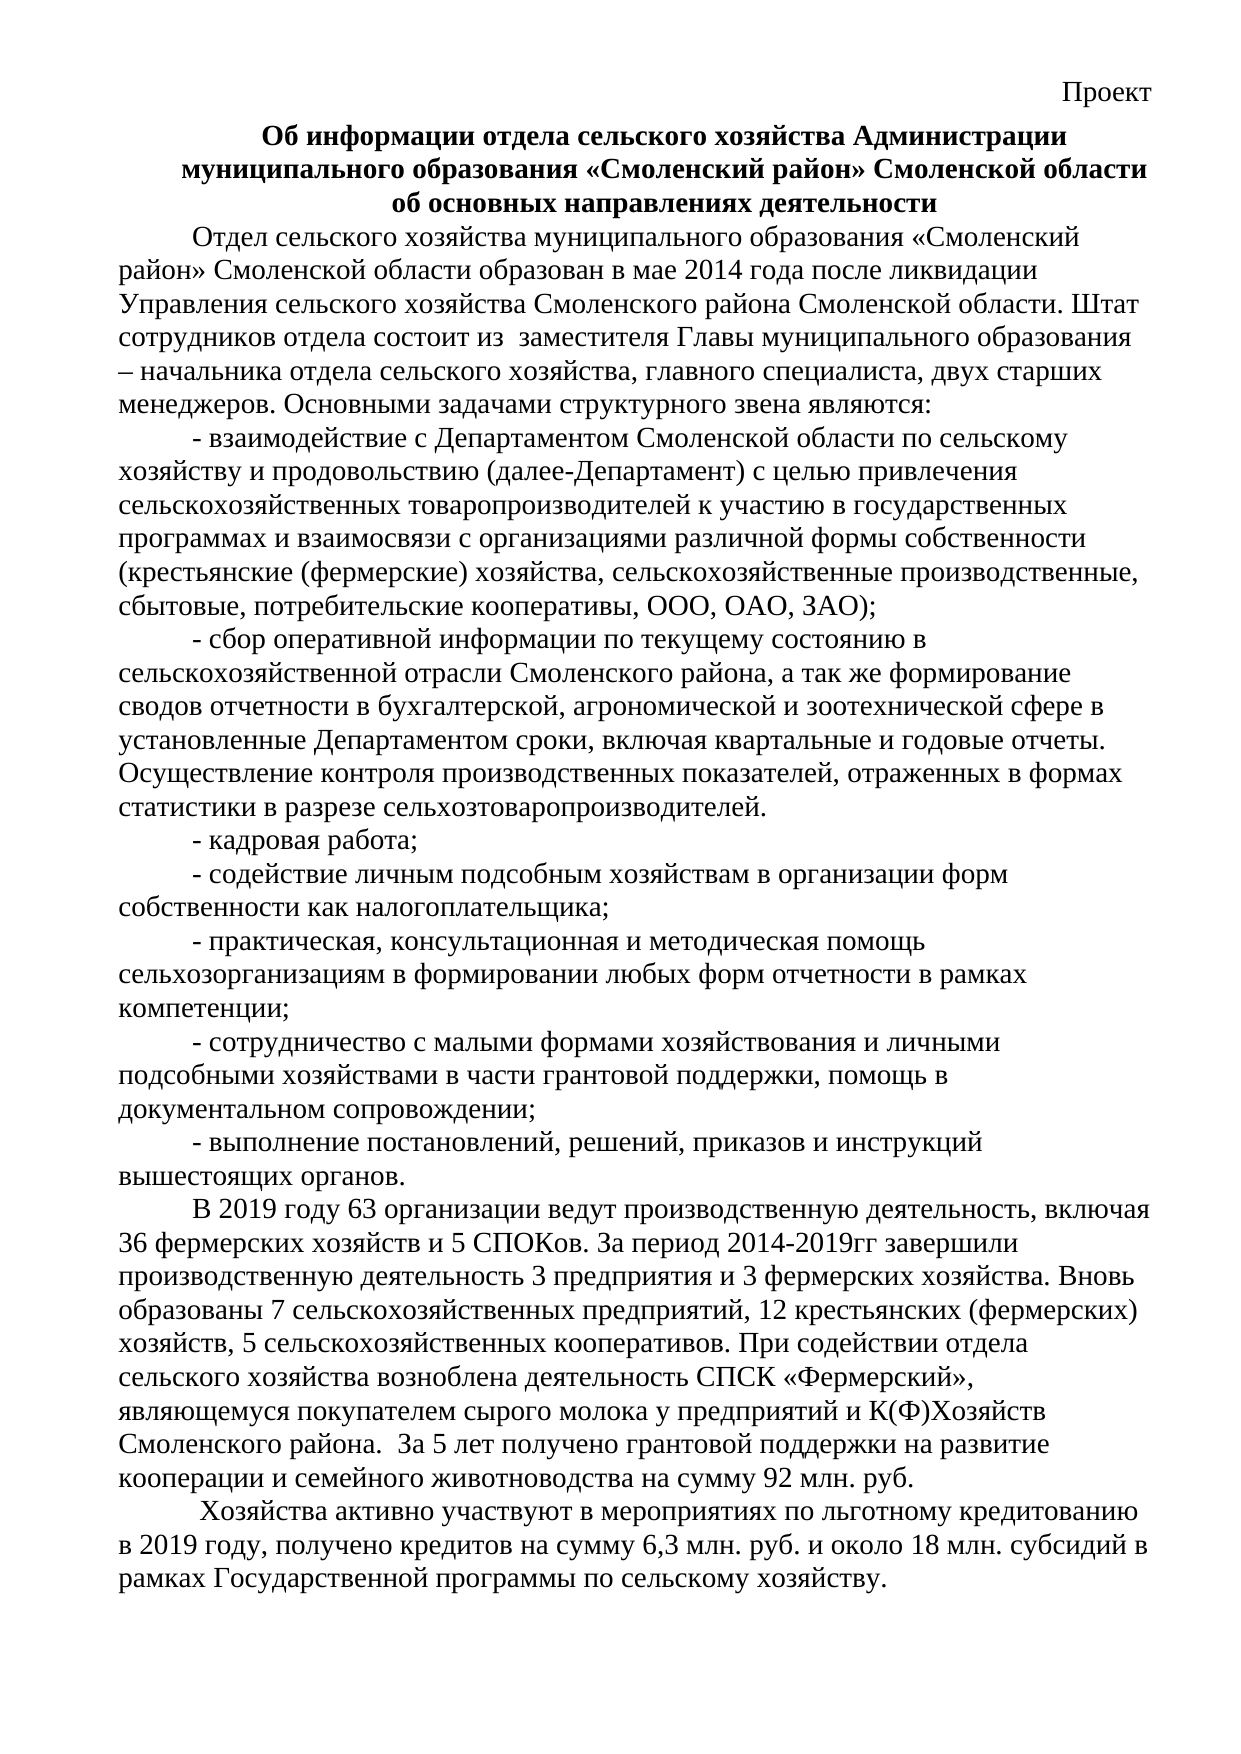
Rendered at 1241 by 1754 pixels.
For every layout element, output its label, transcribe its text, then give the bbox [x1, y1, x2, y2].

text - практическая, консультационная и методическая помощь сельхозорганизациям в формировании любых форм отчетности в рамках компетенции; [118, 923, 1152, 1024]
text Хозяйства активно участвуют в мероприятиях по льготному кредитованию в 2019 году, получено кредитов на сумму 6,3 млн. руб. и около 18 млн. субсидий в рамках Государственной программы по сельскому хозяйству. [118, 1493, 1152, 1594]
text Отдел сельского хозяйства муниципального образования «Смоленский район» Смоленской области образован в мае 2014 года после ликвидации Управления сельского хозяйства Смоленского района Смоленской области. Штат сотрудников отдела состоит из заместителя Главы муниципального образования – начальника отдела сельского хозяйства, главного специалиста, двух старших менеджеров. Основными задачами структурного звена являются: [118, 219, 1152, 420]
text - содействие личным подсобным хозяйствам в организации форм собственности как налогоплательщика; [118, 856, 1152, 923]
text - кадровая работа; [118, 822, 1152, 856]
text - выполнение постановлений, решений, приказов и инструкций вышестоящих органов. [118, 1124, 1152, 1191]
text В 2019 году 63 организации ведут производственную деятельность, включая 36 фермерских хозяйств и 5 СПОКов. За период 2014-2019гг завершили производственную деятельность 3 предприятия и 3 фермерских хозяйства. Вновь образованы 7 сельскохозяйственных предприятий, 12 крестьянских (фермерских) хозяйств, 5 сельскохозяйственных кооперативов. При содействии отдела сельского хозяйства возноблена деятельность СПСК «Фермерский», являющемуся покупателем сырого молока у предприятий и К(Ф)Хозяйств Смоленского района. За 5 лет получено грантовой поддержки на развитие кооперации и семейного животноводства на сумму 92 млн. руб. [118, 1191, 1152, 1493]
text - сбор оперативной информации по текущему состоянию в сельскохозяйственной отрасли Смоленского района, а так же формирование сводов отчетности в бухгалтерской, агрономической и зоотехнической сфере в установленные Департаментом сроки, включая квартальные и годовые отчеты. Осуществление контроля производственных показателей, отраженных в формах статистики в разрезе сельхозтоваропроизводителей. [118, 621, 1152, 822]
text - сотрудничество с малыми формами хозяйствования и личными подсобными хозяйствами в части грантовой поддержки, помощь в документальном сопровождении; [118, 1024, 1152, 1124]
text Об информации отдела сельского хозяйства Администрации муниципального образования «Смоленский район» Смоленской области об основных направлениях деятельности [177, 118, 1152, 219]
text - взаимодействие с Департаментом Смоленской области по сельскому хозяйству и продовольствию (далее-Департамент) с целью привлечения сельскохозяйственных товаропроизводителей к участию в государственных программах и взаимосвязи с организациями различной формы собственности (крестьянские (фермерские) хозяйства, сельскохозяйственные производственные, сбытовые, потребительские кооперативы, ООО, ОАО, ЗАО); [118, 420, 1152, 621]
